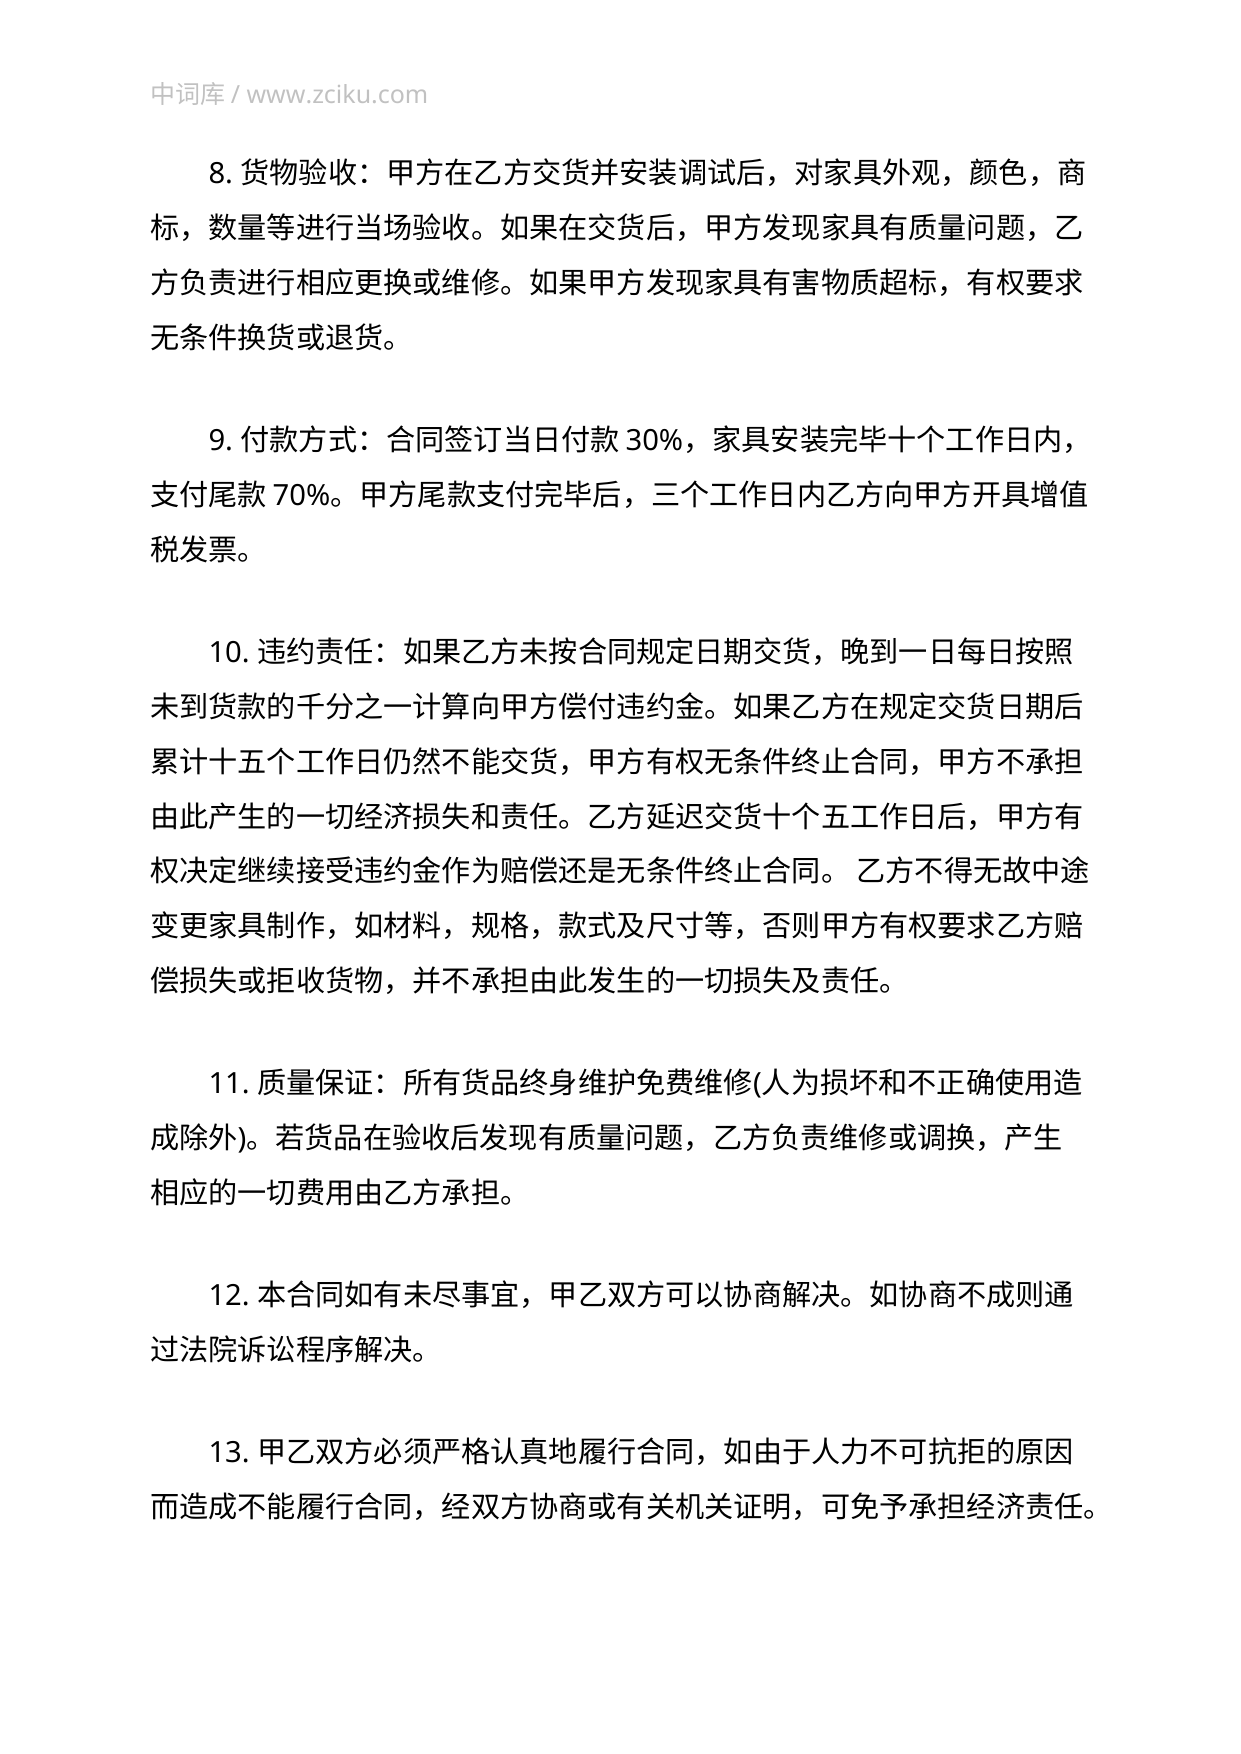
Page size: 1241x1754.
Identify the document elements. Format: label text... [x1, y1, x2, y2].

text 12. 本合同如有未尽事宜，甲乙双方可以协商解决。如协商不成则通过法院诉讼程序解决。 [150, 1271, 1090, 1369]
text 9. 付款方式：合同签订当日付款30%，家具安装完毕十个工作日内，支付尾款70%。甲方尾款支付完毕后，三个工作日内乙方向甲方开具增值税发票。 [150, 417, 1090, 569]
text 11. 质量保证：所有货品终身维护免费维修(人为损坏和不正确使用造成除外)。若货品在验收后发现有质量问题，乙方负责维修或调换，产生相应的一切费用由乙方承担。 [150, 1059, 1090, 1212]
text 10. 违约责任：如果乙方未按合同规定日期交货，晚到一日每日按照未到货款的千分之一计算向甲方偿付违约金。如果乙方在规定交货日期后累计十五个工作日仍然不能交货，甲方有权无条件终止合同，甲方不承担由此产生的一切经济损失和责任。乙方延迟交货十个五工作日后，甲方有权决定继续接受违约金作为赔偿还是无条件终止合同。 乙方不得无故中途变更家具制作，如材料，规格，款式及尺寸等，否则甲方有权要求乙方赔偿损失或拒收货物，并不承担由此发生的一切损失及责任。 [150, 628, 1090, 1000]
text 8. 货物验收：甲方在乙方交货并安装调试后，对家具外观，颜色，商标，数量等进行当场验收。如果在交货后，甲方发现家具有质量问题，乙方负责进行相应更换或维修。如果甲方发现家具有害物质超标，有权要求无条件换货或退货。 [150, 150, 1090, 357]
text 13. 甲乙双方必须严格认真地履行合同，如由于人力不可抗拒的原因而造成不能履行合同，经双方协商或有关机关证明，可免予承担经济责任。 [150, 1428, 1090, 1525]
